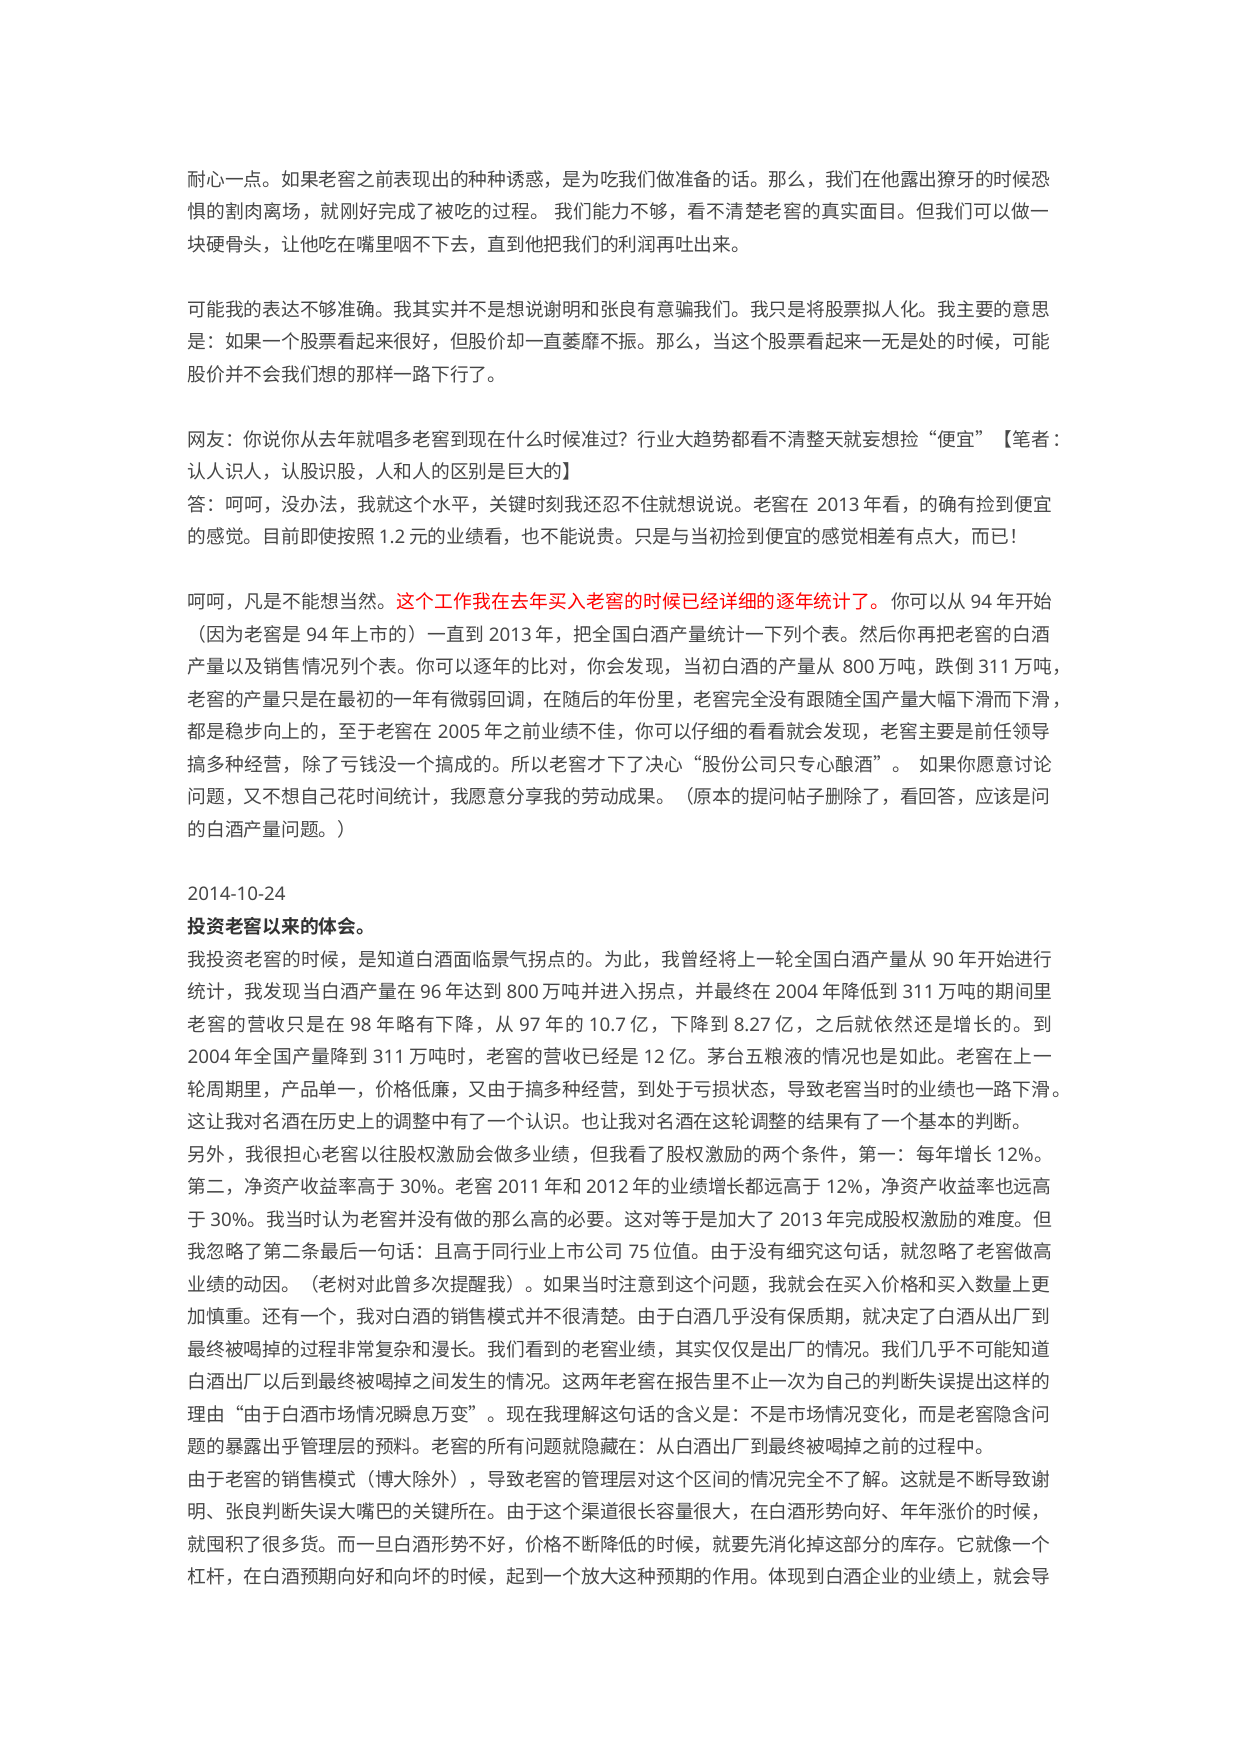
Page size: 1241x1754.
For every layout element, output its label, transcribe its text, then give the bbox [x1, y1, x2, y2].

text 可能我的表达不够准确。我其实并不是想说谢明和张良有意骗我们。我只是将股票拟人化。我主要的意思是：如果一个股票看起来很好，但股价却一直萎靡不振。那么，当这个股票看起来一无是处的时候，可能股价并不会我们想的那样一路下行了。 [187, 292, 1053, 389]
text 网友：你说你从去年就唱多老窖到现在什么时候准过？行业大趋势都看不清整天就妄想捡“便宜”【笔者：认人识人，认股识股，人和人的区别是巨大的】 [187, 422, 1053, 487]
text 我投资老窖的时候，是知道白酒面临景气拐点的。为此，我曾经将上一轮全国白酒产量从90年开始进行统计，我发现当白酒产量在96年达到800万吨并进入拐点，并最终在2004年降低到311万吨的期间里，老窖的营收只是在98年略有下降，从97年的10.7亿，下降到8.27亿，之后就依然还是增长的。到2004年全国产量降到311万吨时，老窖的营收已经是12亿。茅台五粮液的情况也是如此。老窖在上一轮周期里，产品单一，价格低廉，又由于搞多种经营，到处于亏损状态，导致老窖当时的业绩也一路下滑。这让我对名酒在历史上的调整中有了一个认识。也让我对名酒在这轮调整的结果有了一个基本的判断。 [187, 942, 1053, 1137]
text 另外，我很担心老窖以往股权激励会做多业绩，但我看了股权激励的两个条件，第一：每年增长12%。第二，净资产收益率高于30%。老窖2011年和2012年的业绩增长都远高于12%，净资产收益率也远高于30%。我当时认为老窖并没有做的那么高的必要。这对等于是加大了2013年完成股权激励的难度。但我忽略了第二条最后一句话：且高于同行业上市公司75位值。由于没有细究这句话，就忽略了老窖做高业绩的动因。（老树对此曾多次提醒我）。如果当时注意到这个问题，我就会在买入价格和买入数量上更加慎重。还有一个，我对白酒的销售模式并不很清楚。由于白酒几乎没有保质期，就决定了白酒从出厂到最终被喝掉的过程非常复杂和漫长。我们看到的老窖业绩，其实仅仅是出厂的情况。我们几乎不可能知道白酒出厂以后到最终被喝掉之间发生的情况。这两年老窖在报告里不止一次为自己的判断失误提出这样的理由“由于白酒市场情况瞬息万变”。现在我理解这句话的含义是：不是市场情况变化，而是老窖隐含问题的暴露出乎管理层的预料。老窖的所有问题就隐藏在：从白酒出厂到最终被喝掉之前的过程中。 [187, 1137, 1053, 1462]
text 答：呵呵，没办法，我就这个水平，关键时刻我还忍不住就想说说。老窖在2013年看，的确有捡到便宜的感觉。目前即使按照1.2元的业绩看，也不能说贵。只是与当初捡到便宜的感觉相差有点大，而已！ [187, 487, 1053, 552]
text 投资老窖以来的体会。 [187, 909, 1053, 942]
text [187, 1462, 1053, 1592]
text 呵呵，凡是不能想当然。这个工作我在去年买入老窖的时候已经详细的逐年统计了。你可以从94年开始（因为老窖是94年上市的）一直到2013年，把全国白酒产量统计一下列个表。然后你再把老窖的白酒产量以及销售情况列个表。你可以逐年的比对，你会发现，当初白酒的产量从800万吨，跌倒311万吨，老窖的产量只是在最初的一年有微弱回调，在随后的年份里，老窖完全没有跟随全国产量大幅下滑而下滑，都是稳步向上的，至于老窖在2005年之前业绩不佳，你可以仔细的看看就会发现，老窖主要是前任领导搞多种经营，除了亏钱没一个搞成的。所以老窖才下了决心“股份公司只专心酿酒”。 如果你愿意讨论问题，又不想自己花时间统计，我愿意分享我的劳动成果。（原本的提问帖子删除了，看回答，应该是问的白酒产量问题。） [187, 584, 1053, 844]
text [187, 162, 1053, 259]
text 2014-10-24 [187, 877, 1053, 909]
